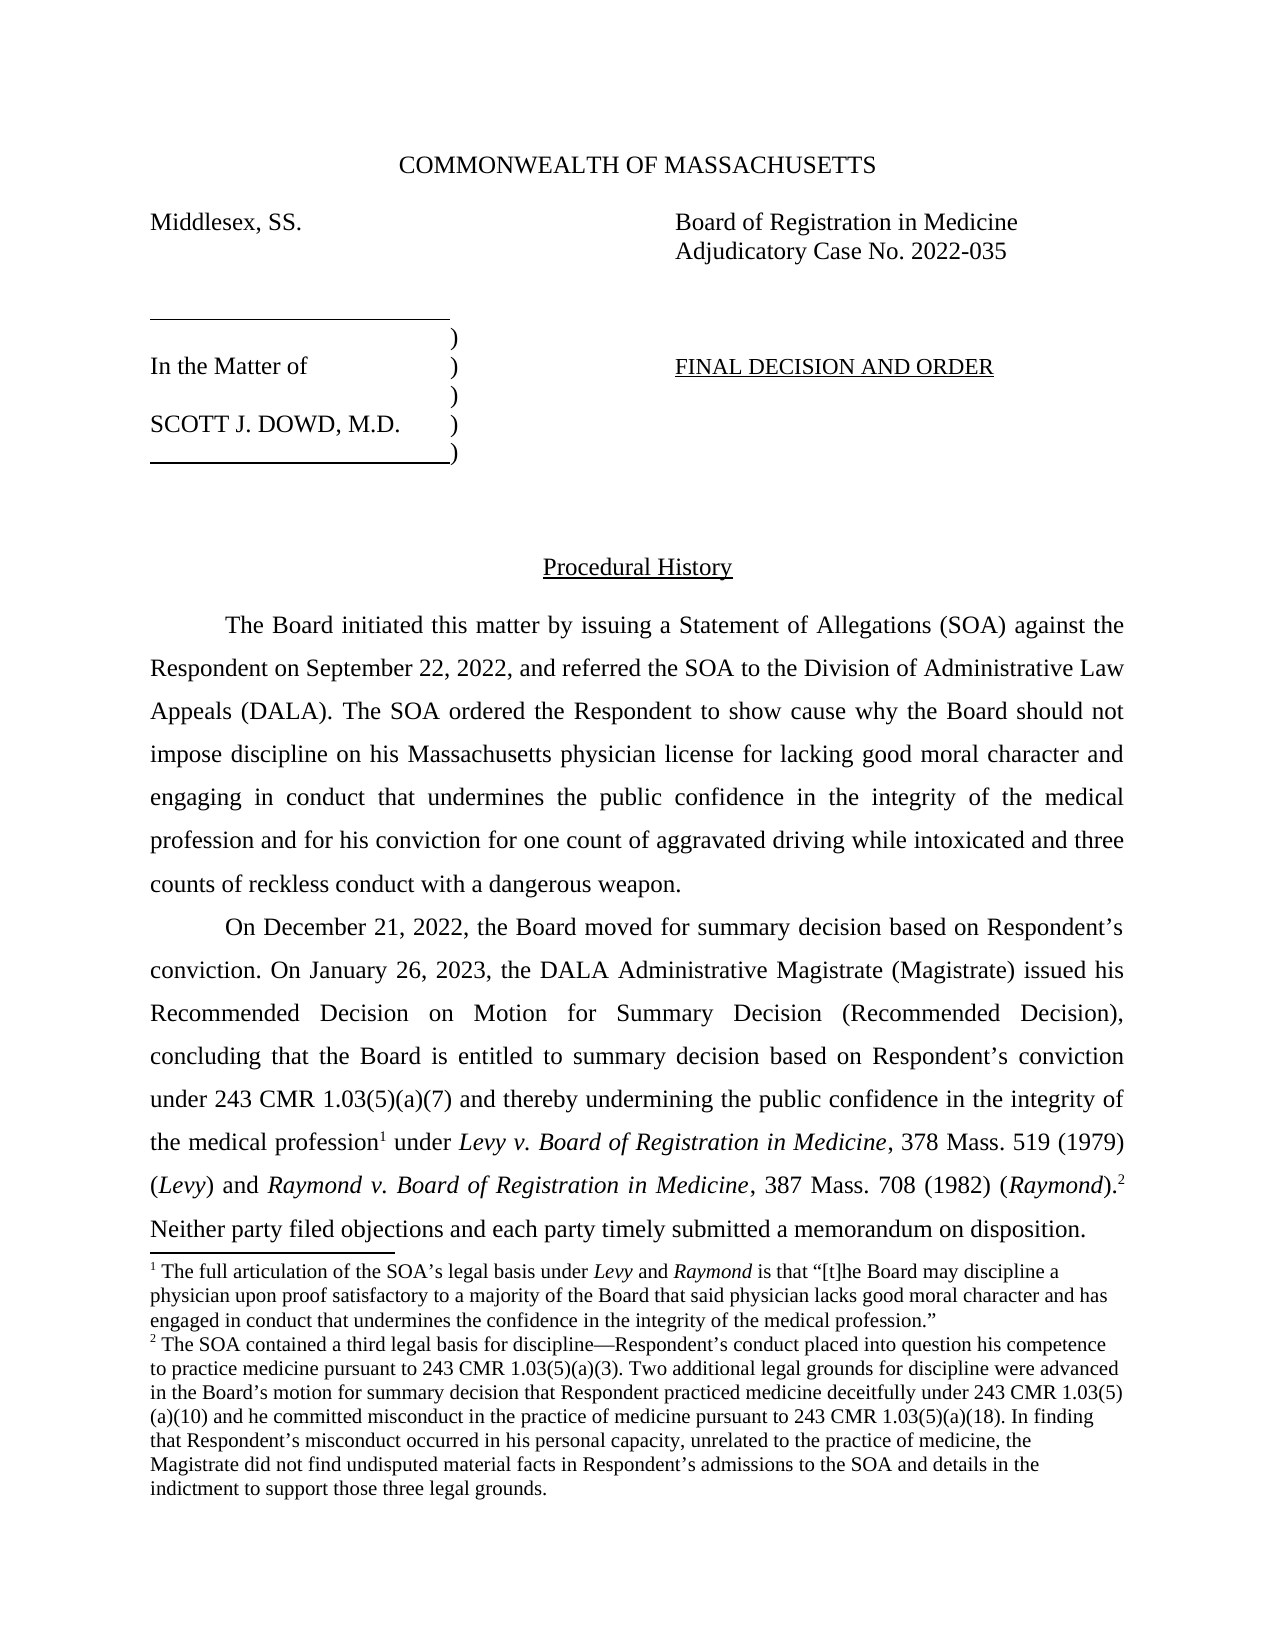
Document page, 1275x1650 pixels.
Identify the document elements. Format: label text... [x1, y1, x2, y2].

text Procedural History [150, 552, 1125, 581]
text ) [150, 322, 1125, 351]
text Adjudicatory Case No. 2022-035 [150, 236, 1125, 265]
text In the Matter of ) FINAL DECISION AND ORDER [150, 351, 1125, 380]
text SCOTT J. DOWD, M.D. ) [150, 409, 1125, 437]
text The Board initiated this matter by issuing a Statement of Allegations (SOA) against the Respondent on September 22, 2022, and referred the SOA to the Division of Administrative Law Appeals (DALA). The SOA ordered the Respondent to show cause why the Board should not impose discipline on his Massachusetts physician license for lacking good moral character and engaging in conduct that undermines the public confidence in the integrity of the medical profession and for his conviction for one count of aggravated driving while intoxicated and three counts of reckless conduct with a dangerous weapon. [150, 610, 1125, 897]
text ) [150, 380, 1125, 409]
text ) [150, 437, 1125, 466]
text Middlesex, SS. Board of Registration in Medicine [150, 207, 1125, 236]
text On December 21, 2022, the Board moved for summary decision based on Respondent’s conviction. On January 26, 2023, the DALA Administrative Magistrate (Magistrate) issued his Recommended Decision on Motion for Summary Decision (Recommended Decision), concluding that the Board is entitled to summary decision based on Respondent’s conviction under 243 CMR 1.03(5)(a)(7) and thereby undermining the public confidence in the integrity of the medical profession under Levy v. Board of Registration in Medicine, 378 Mass. 519 (1979) (Levy) and Raymond v. Board of Registration in Medicine, 387 Mass. 708 (1982) (Raymond). Neither party filed objections and each party timely submitted a memorandum on disposition. [150, 912, 1125, 1242]
